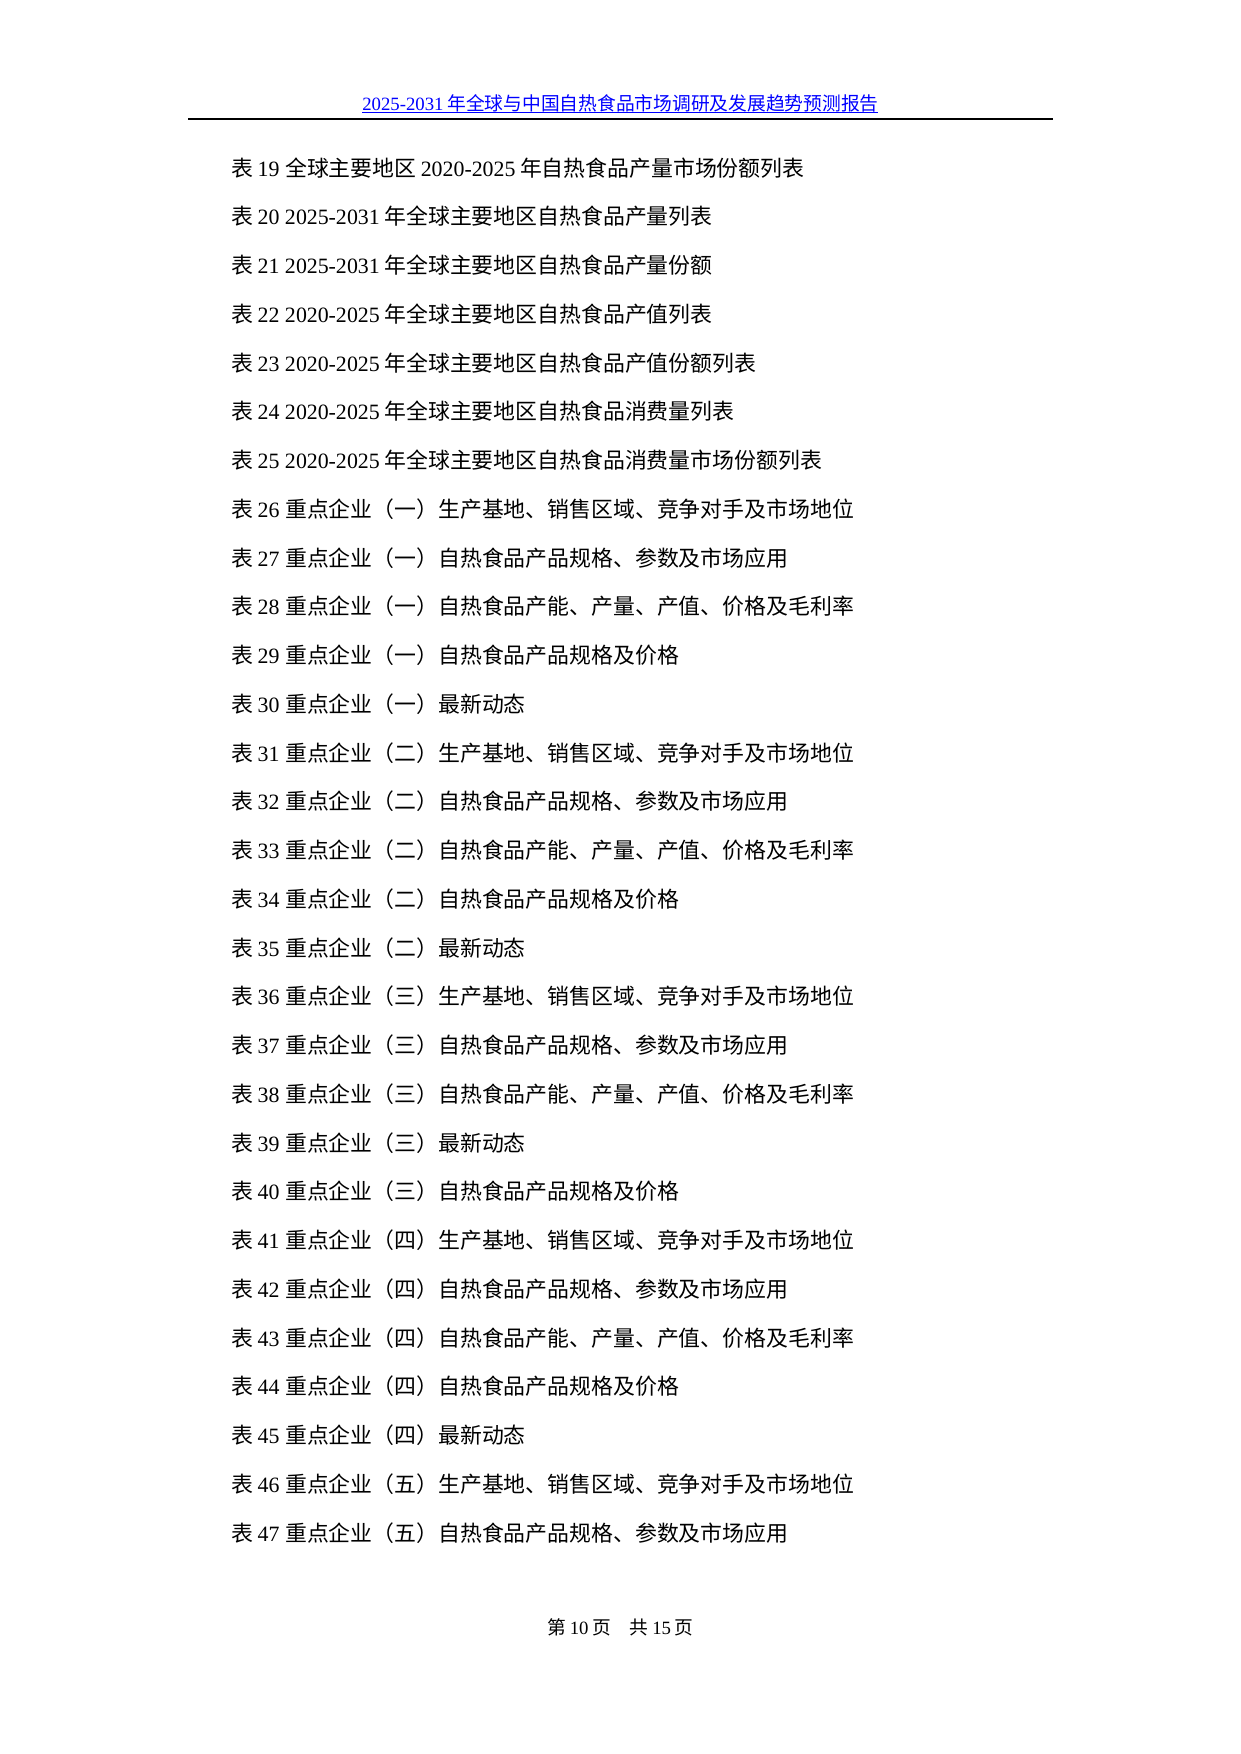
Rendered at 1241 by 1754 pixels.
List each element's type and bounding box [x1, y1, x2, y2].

text [187, 150, 1053, 1548]
